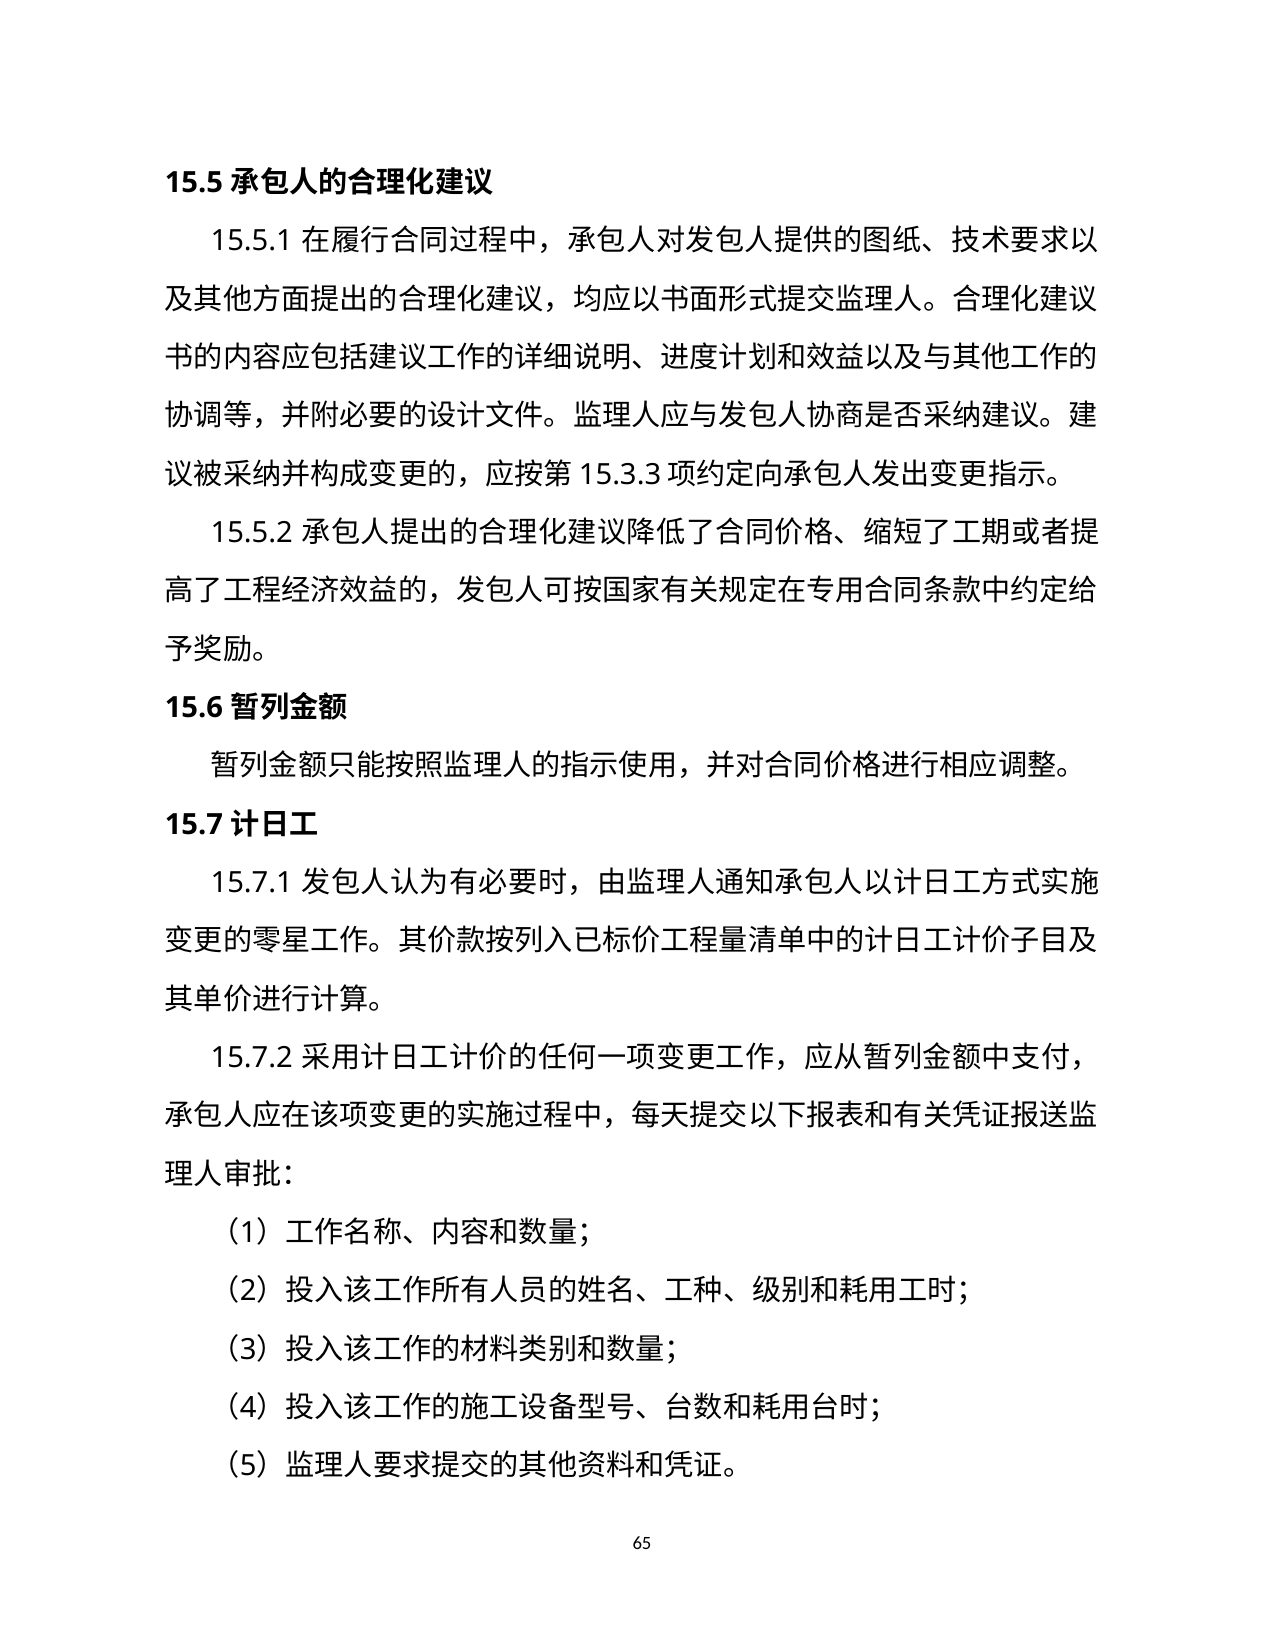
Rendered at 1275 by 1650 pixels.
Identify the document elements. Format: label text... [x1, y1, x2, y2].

text （5）监理人要求提交的其他资料和凭证。 [164, 1429, 1100, 1487]
text 15.7.2 采用计日工计价的任何一项变更工作，应从暂列金额中支付，承包人应在该项变更的实施过程中，每天提交以下报表和有关凭证报送监理人审批： [164, 1021, 1100, 1196]
text （1）工作名称、内容和数量； [164, 1196, 1100, 1254]
text 15.7.1 发包人认为有必要时，由监理人通知承包人以计日工方式实施变更的零星工作。其价款按列入已标价工程量清单中的计日工计价子目及其单价进行计算。 [164, 846, 1100, 1021]
text 15.5.2 承包人提出的合理化建议降低了合同价格、缩短了工期或者提高了工程经济效益的，发包人可按国家有关规定在专用合同条款中约定给予奖励。 [164, 496, 1100, 671]
text 暂列金额只能按照监理人的指示使用，并对合同价格进行相应调整。 [164, 729, 1100, 787]
text 15.6 暂列金额 [164, 671, 1100, 729]
text 15.7 计日工 [164, 787, 1100, 846]
text （4）投入该工作的施工设备型号、台数和耗用台时； [164, 1371, 1100, 1429]
text （2）投入该工作所有人员的姓名、工种、级别和耗用工时； [164, 1254, 1100, 1312]
text 15.5.1 在履行合同过程中，承包人对发包人提供的图纸、技术要求以及其他方面提出的合理化建议，均应以书面形式提交监理人。合理化建议书的内容应包括建议工作的详细说明、进度计划和效益以及与其他工作的协调等，并附必要的设计文件。监理人应与发包人协商是否采纳建议。建议被采纳并构成变更的，应按第15.3.3项约定向承包人发出变更指示。 [164, 204, 1100, 496]
text （3）投入该工作的材料类别和数量； [164, 1312, 1100, 1371]
text 15.5 承包人的合理化建议 [164, 146, 1100, 204]
